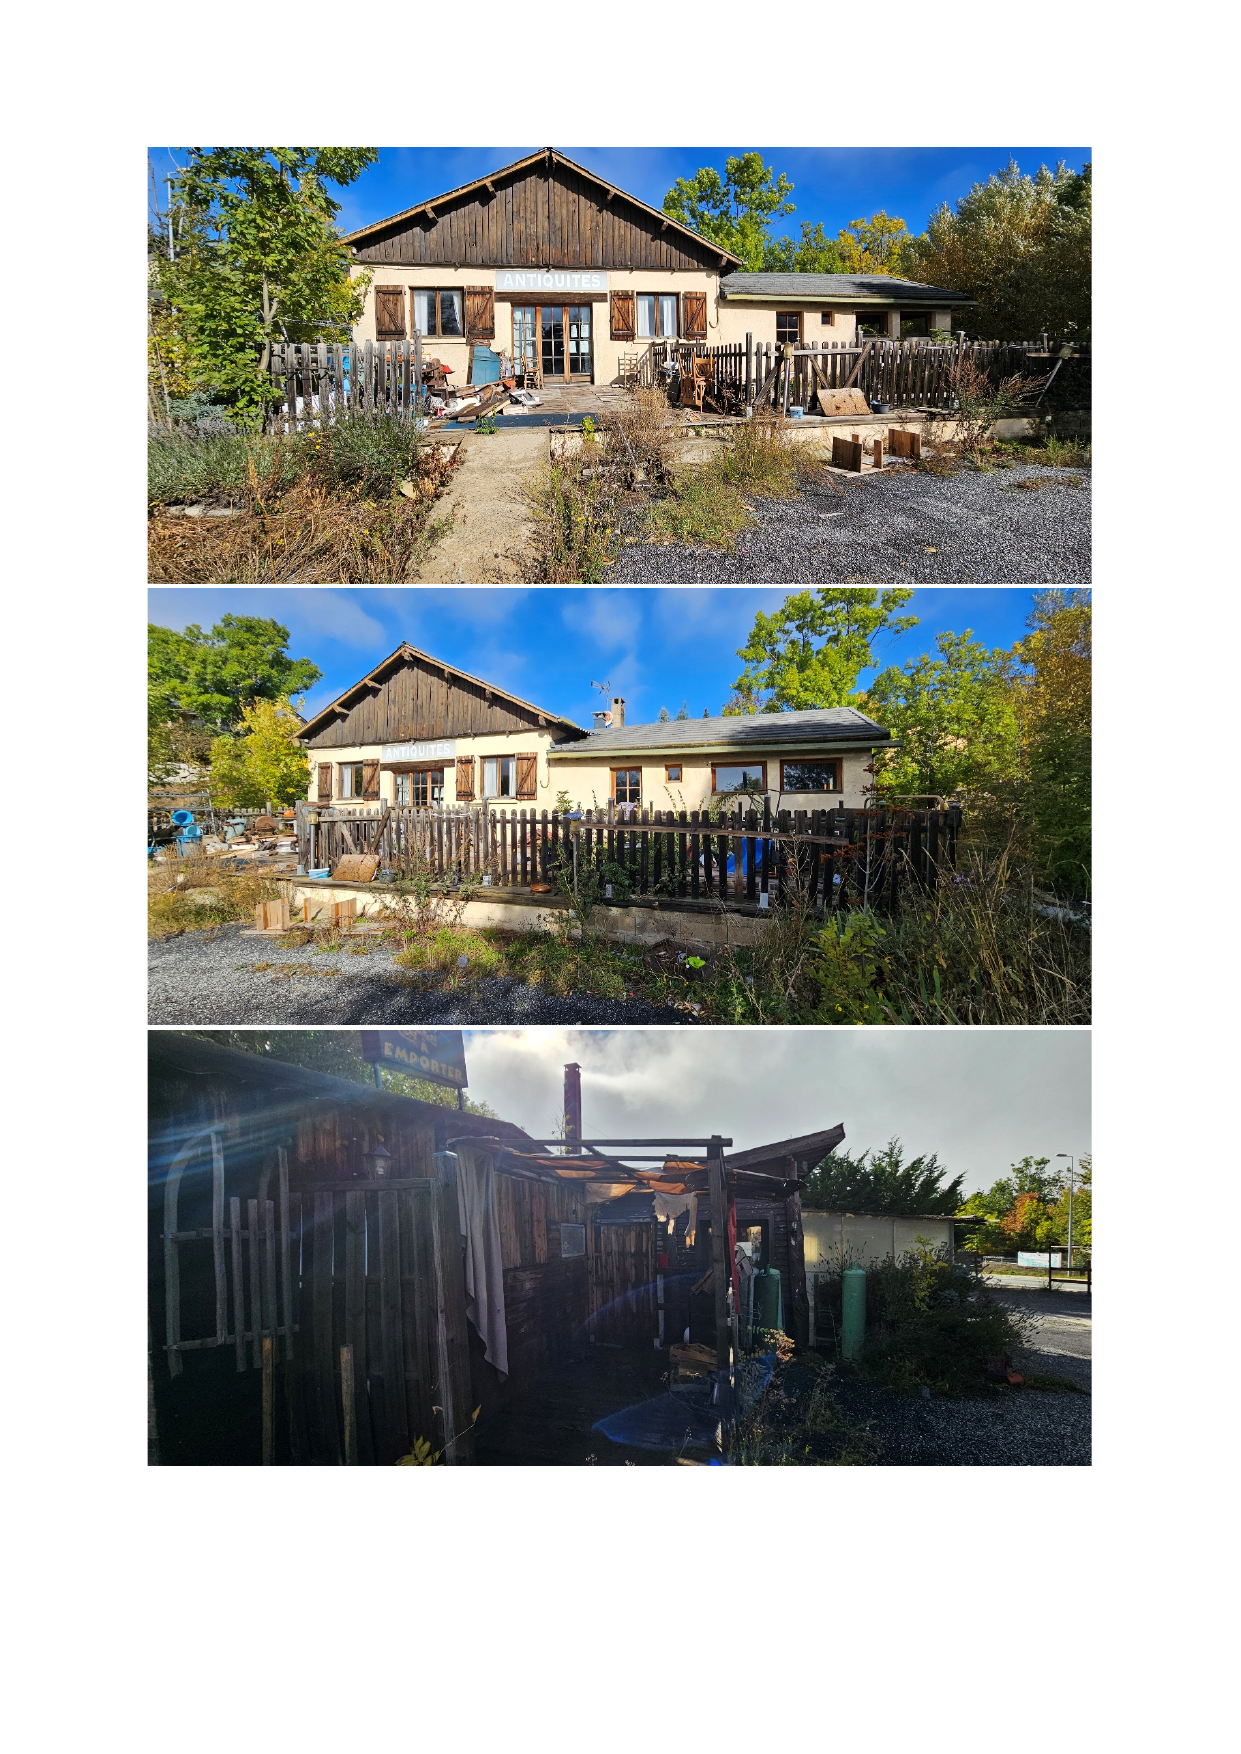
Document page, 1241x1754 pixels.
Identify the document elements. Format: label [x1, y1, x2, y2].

picture [147, 147, 1092, 584]
picture [147, 588, 1092, 1025]
picture [147, 1030, 1092, 1466]
